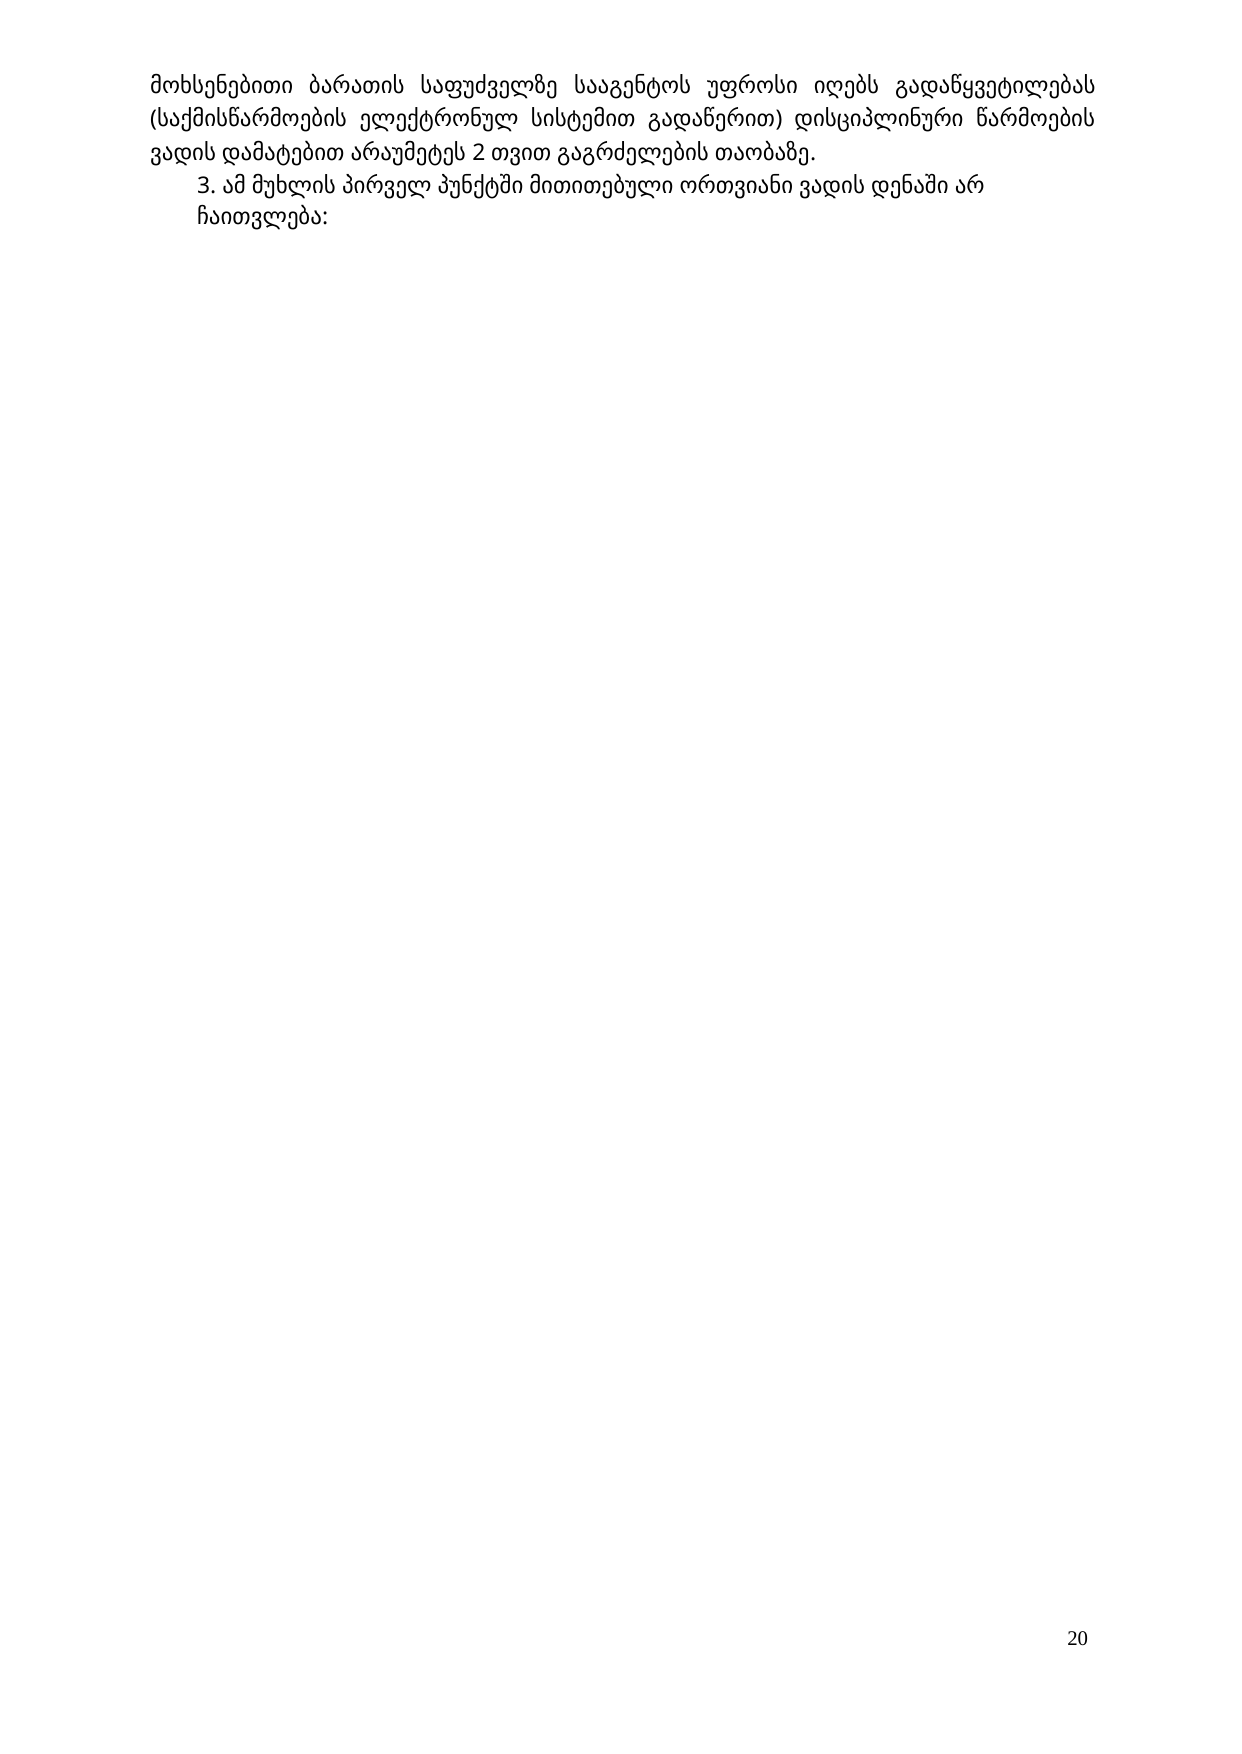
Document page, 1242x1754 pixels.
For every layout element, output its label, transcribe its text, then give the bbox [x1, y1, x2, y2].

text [150, 69, 1096, 167]
text 3. ამ მუხლის პირველ პუნქტში მითითებული ორთვიანი ვადის დენაში არ ჩაითვლება: [197, 169, 1104, 232]
